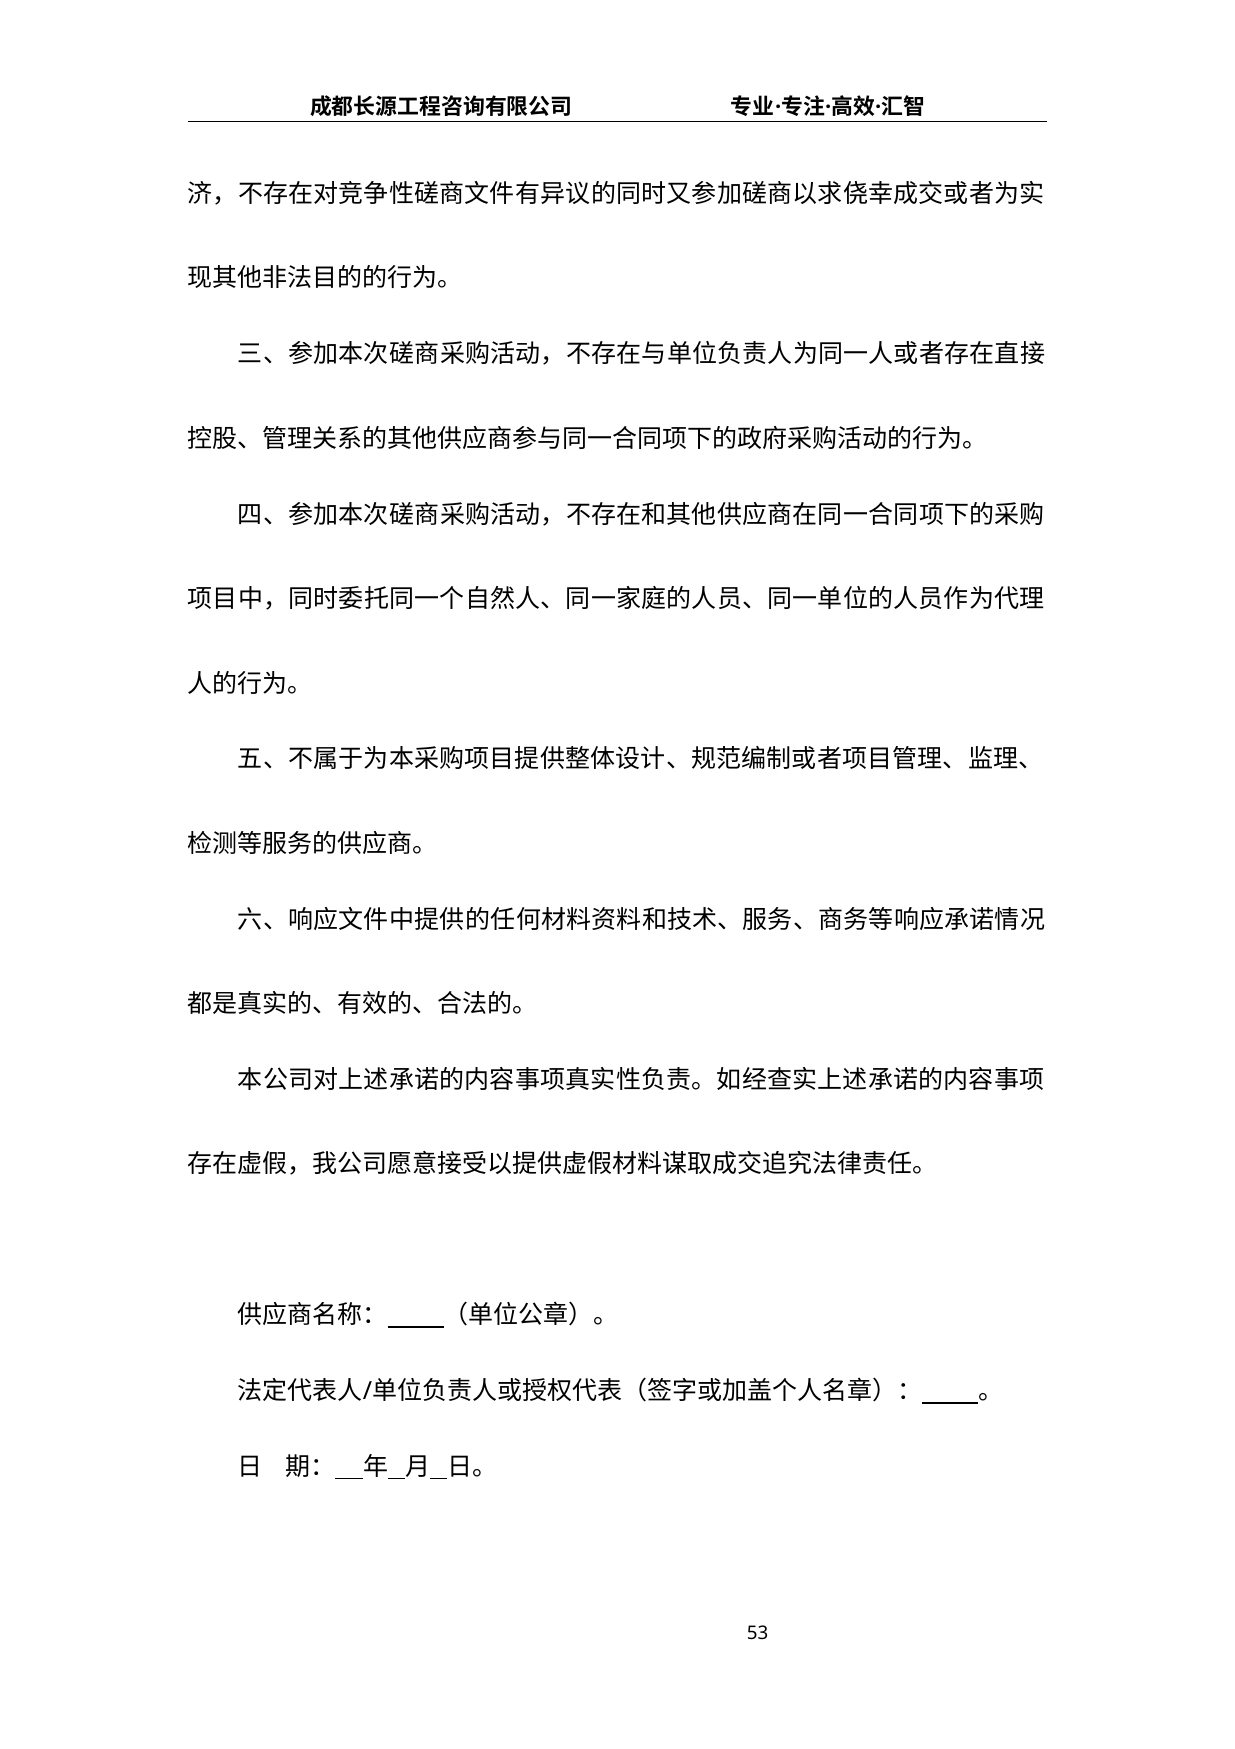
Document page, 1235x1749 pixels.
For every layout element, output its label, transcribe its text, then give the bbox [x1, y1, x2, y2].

text 三、参加本次磋商采购活动，不存在与单位负责人为同一人或者存在直接控股、管理关系的其他供应商参与同一合同项下的政府采购活动的行为。 [187, 319, 1047, 469]
text 六、响应文件中提供的任何材料资料和技术、服务、商务等响应承诺情况都是真实的、有效的、合法的。 [187, 885, 1047, 1034]
text 四、参加本次磋商采购活动，不存在和其他供应商在同一合同项下的采购项目中，同时委托同一个自然人、同一家庭的人员、同一单位的人员作为代理人的行为。 [187, 480, 1047, 714]
text 供应商名称： （单位公章）。 [187, 1281, 1047, 1346]
text 日 期： 年 月 日。 [187, 1432, 1047, 1497]
text 法定代表人/单位负责人或授权代表（签字或加盖个人名章）： 。 [187, 1356, 1047, 1421]
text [187, 159, 1047, 308]
text 五、不属于为本采购项目提供整体设计、规范编制或者项目管理、监理、检测等服务的供应商。 [187, 724, 1047, 874]
text 本公司对上述承诺的内容事项真实性负责。如经查实上述承诺的内容事项存在虚假，我公司愿意接受以提供虚假材料谋取成交追究法律责任。 [187, 1045, 1047, 1194]
